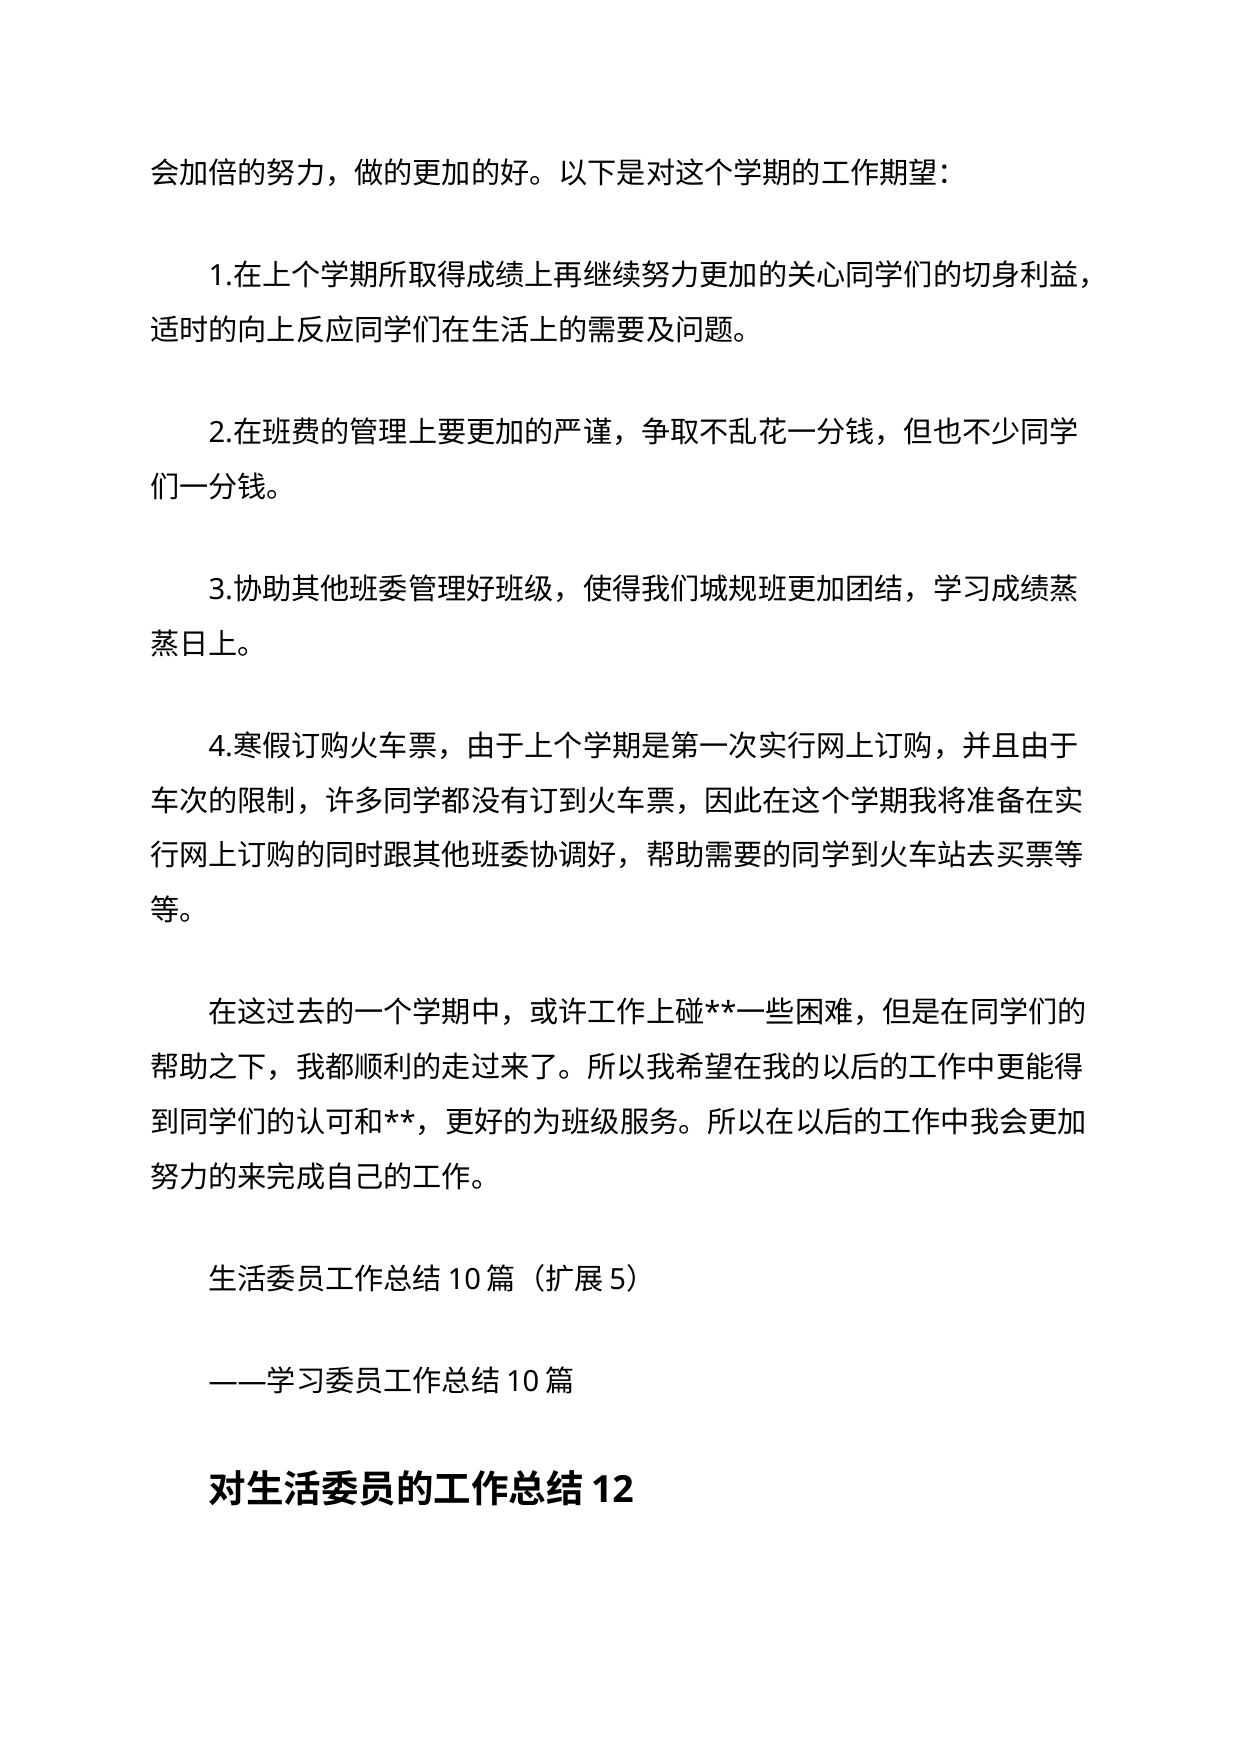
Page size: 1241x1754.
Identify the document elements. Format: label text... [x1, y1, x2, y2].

text 对生活委员的工作总结12 [150, 1459, 1090, 1514]
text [150, 150, 1090, 192]
text 1.在上个学期所取得成绩上再继续努力更加的关心同学们的切身利益，适时的向上反应同学们在生活上的需要及问题。 [150, 252, 1090, 349]
text 3.协助其他班委管理好班级，使得我们城规班更加团结，学习成绩蒸蒸日上。 [150, 565, 1090, 663]
text 在这过去的一个学期中，或许工作上碰**一些困难，但是在同学们的帮助之下，我都顺利的走过来了。所以我希望在我的以后的工作中更能得到同学们的认可和**，更好的为班级服务。所以在以后的工作中我会更加努力的来完成自己的工作。 [150, 989, 1090, 1196]
text 2.在班费的管理上要更加的严谨，争取不乱花一分钱，但也不少同学们一分钱。 [150, 408, 1090, 506]
text 4.寒假订购火车票，由于上个学期是第一次实行网上订购，并且由于车次的限制，许多同学都没有订到火车票，因此在这个学期我将准备在实行网上订购的同时跟其他班委协调好，帮助需要的同学到火车站去买票等等。 [150, 722, 1090, 929]
text ——学习委员工作总结10篇 [150, 1357, 1090, 1400]
text 生活委员工作总结10篇（扩展5） [150, 1255, 1090, 1298]
